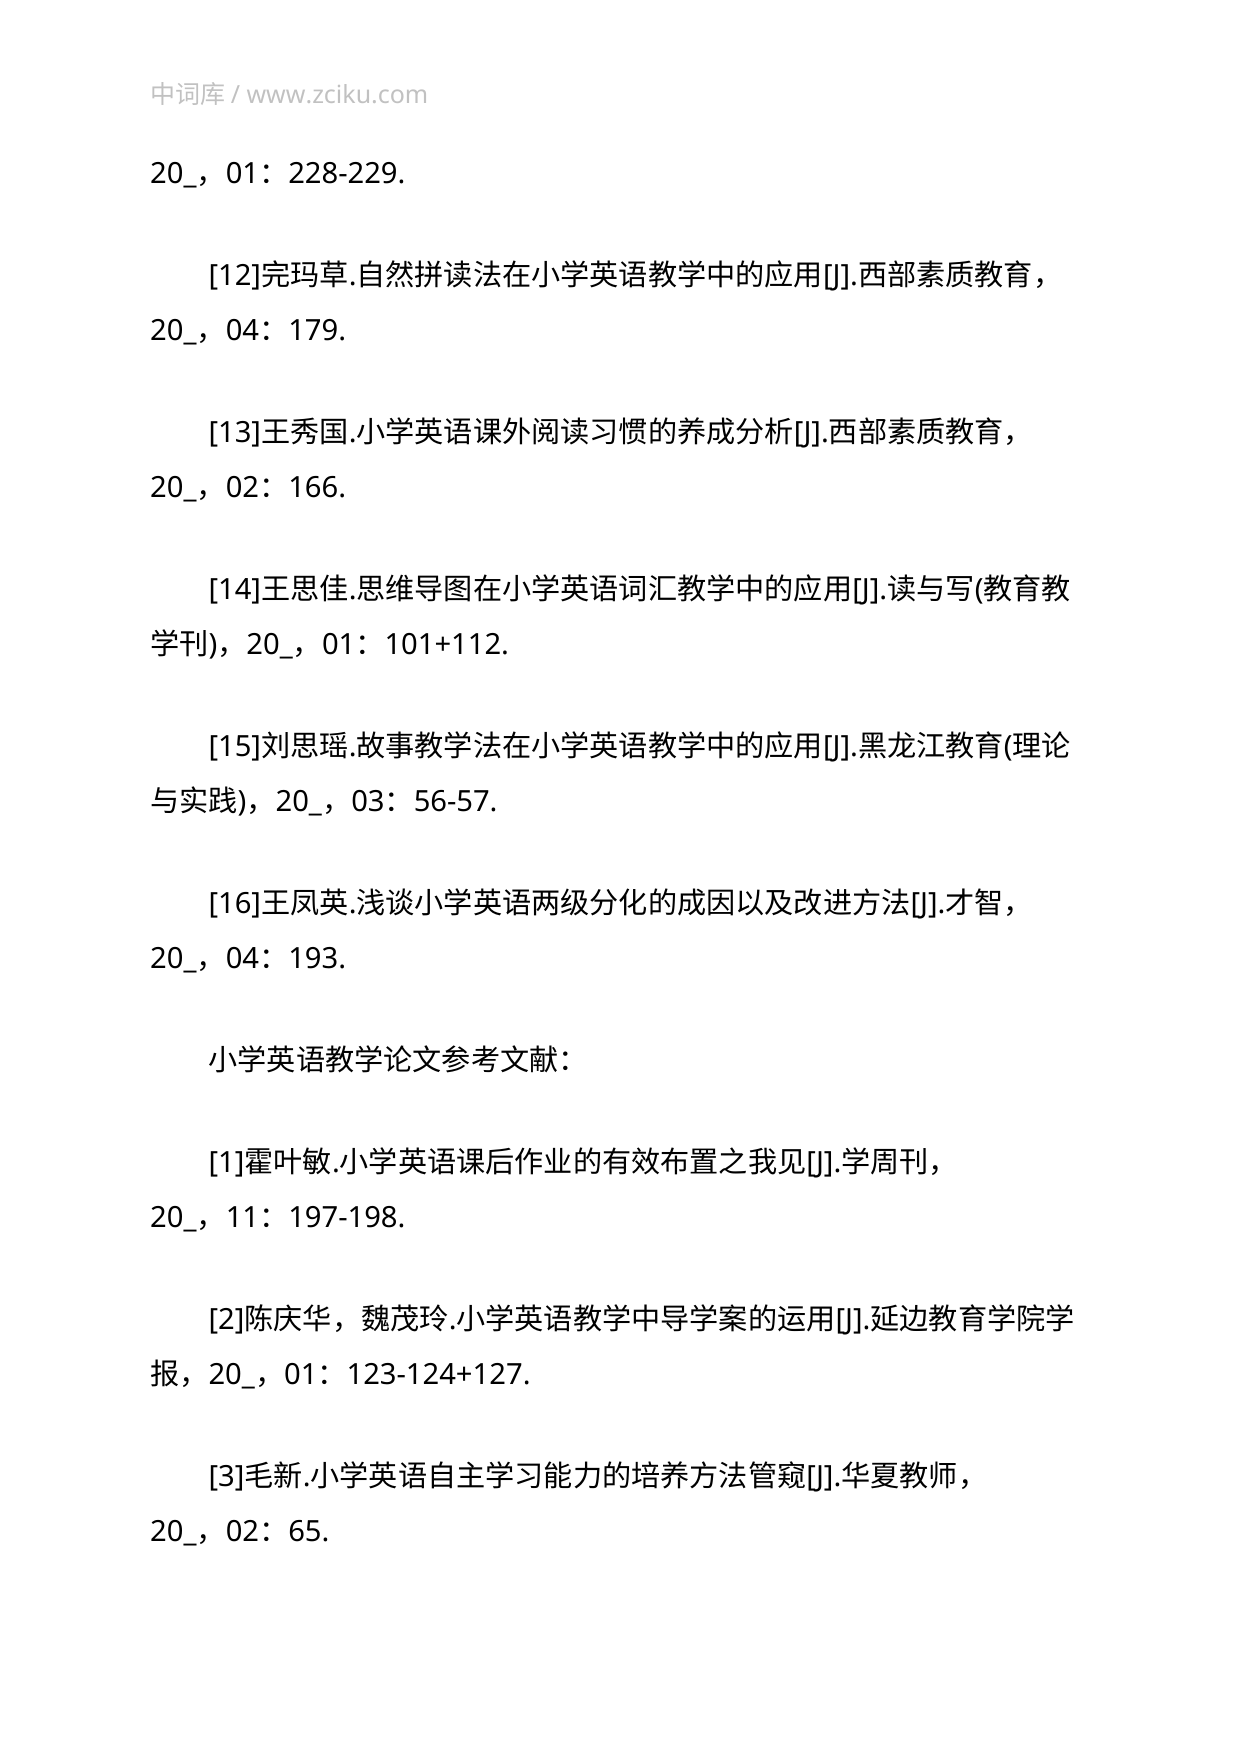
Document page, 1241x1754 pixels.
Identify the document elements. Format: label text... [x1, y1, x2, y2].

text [150, 150, 1090, 192]
text [16]王凤英.浅谈小学英语两级分化的成因以及改进方法[J].才智，20_，04：193. [150, 880, 1090, 977]
text [2]陈庆华，魏茂玲.小学英语教学中导学案的运用[J].延边教育学院学报，20_，01：123-124+127. [150, 1296, 1090, 1393]
text 小学英语教学论文参考文献： [150, 1037, 1090, 1079]
text [12]完玛草.自然拼读法在小学英语教学中的应用[J].西部素质教育，20_，04：179. [150, 252, 1090, 349]
text [13]王秀国.小学英语课外阅读习惯的养成分析[J].西部素质教育，20_，02：166. [150, 409, 1090, 506]
text [3]毛新.小学英语自主学习能力的培养方法管窥[J].华夏教师，20_，02：65. [150, 1453, 1090, 1550]
text [14]王思佳.思维导图在小学英语词汇教学中的应用[J].读与写(教育教学刊)，20_，01：101+112. [150, 566, 1090, 663]
text [15]刘思瑶.故事教学法在小学英语教学中的应用[J].黑龙江教育(理论与实践)，20_，03：56-57. [150, 723, 1090, 820]
text [1]霍叶敏.小学英语课后作业的有效布置之我见[J].学周刊，20_，11：197-198. [150, 1139, 1090, 1236]
